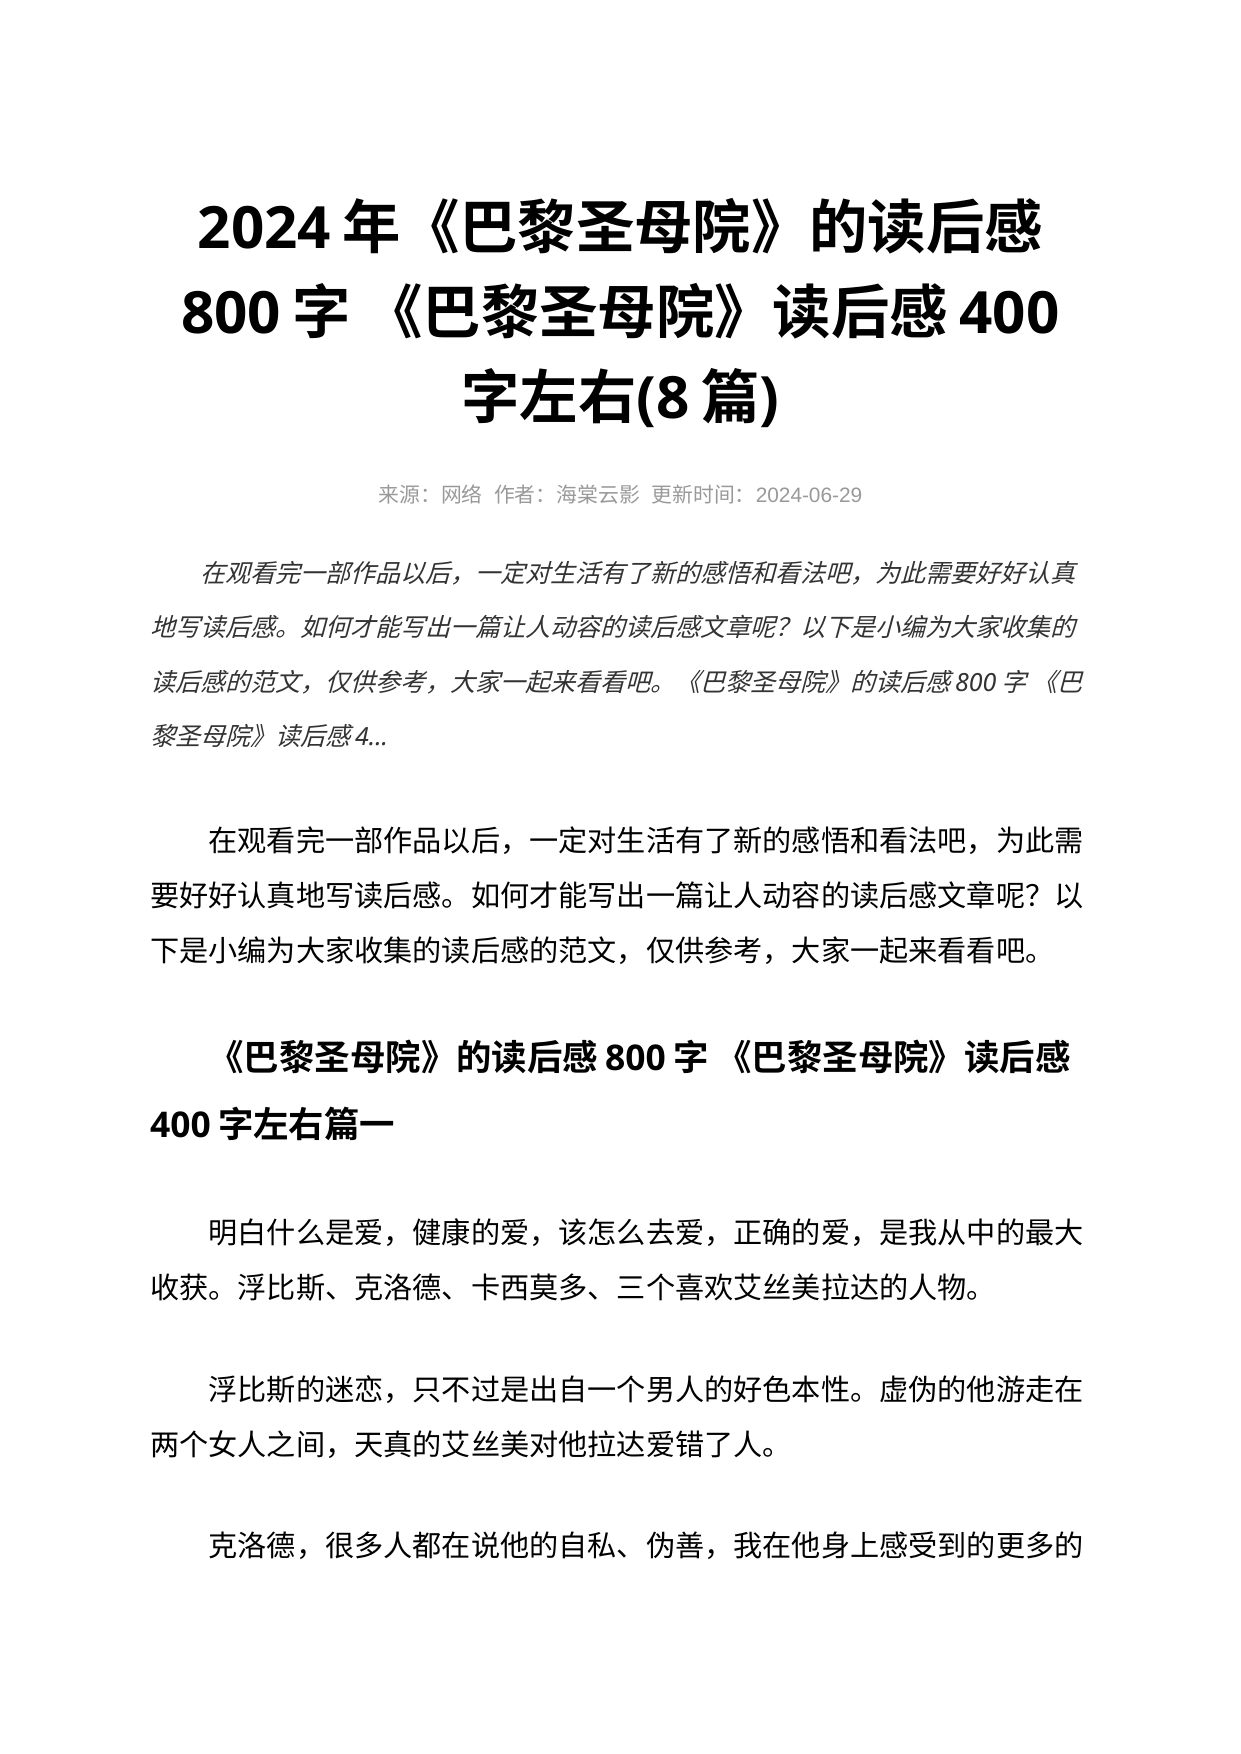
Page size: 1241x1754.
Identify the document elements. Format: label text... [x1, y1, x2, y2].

text 来源：网络 作者：海棠云影 更新时间：2024-06-29 [150, 482, 1090, 506]
text 在观看完一部作品以后，一定对生活有了新的感悟和看法吧，为此需要好好认真地写读后感。如何才能写出一篇让人动容的读后感文章呢？以下是小编为大家收集的读后感的范文，仅供参考，大家一起来看看吧。 [150, 818, 1090, 970]
text 在观看完一部作品以后，一定对生活有了新的感悟和看法吧，为此需要好好认真地写读后感。如何才能写出一篇让人动容的读后感文章呢？以下是小编为大家收集的读后感的范文，仅供参考，大家一起来看看吧。《巴黎圣母院》的读后感800字 《巴黎圣母院》读后感4... [150, 553, 1090, 753]
text 《巴黎圣母院》的读后感800字 《巴黎圣母院》读后感400字左右篇一 [150, 1029, 1090, 1147]
text 浮比斯的迷恋，只不过是出自一个男人的好色本性。虚伪的他游走在两个女人之间，天真的艾丝美对他拉达爱错了人。 [150, 1366, 1090, 1463]
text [150, 1523, 1090, 1565]
text 明白什么是爱，健康的爱，该怎么去爱，正确的爱，是我从中的最大收获。浮比斯、克洛德、卡西莫多、三个喜欢艾丝美拉达的人物。 [150, 1209, 1090, 1307]
subtitle 2024年《巴黎圣母院》的读后感800字 《巴黎圣母院》读后感400字左右(8篇) [150, 181, 1090, 436]
